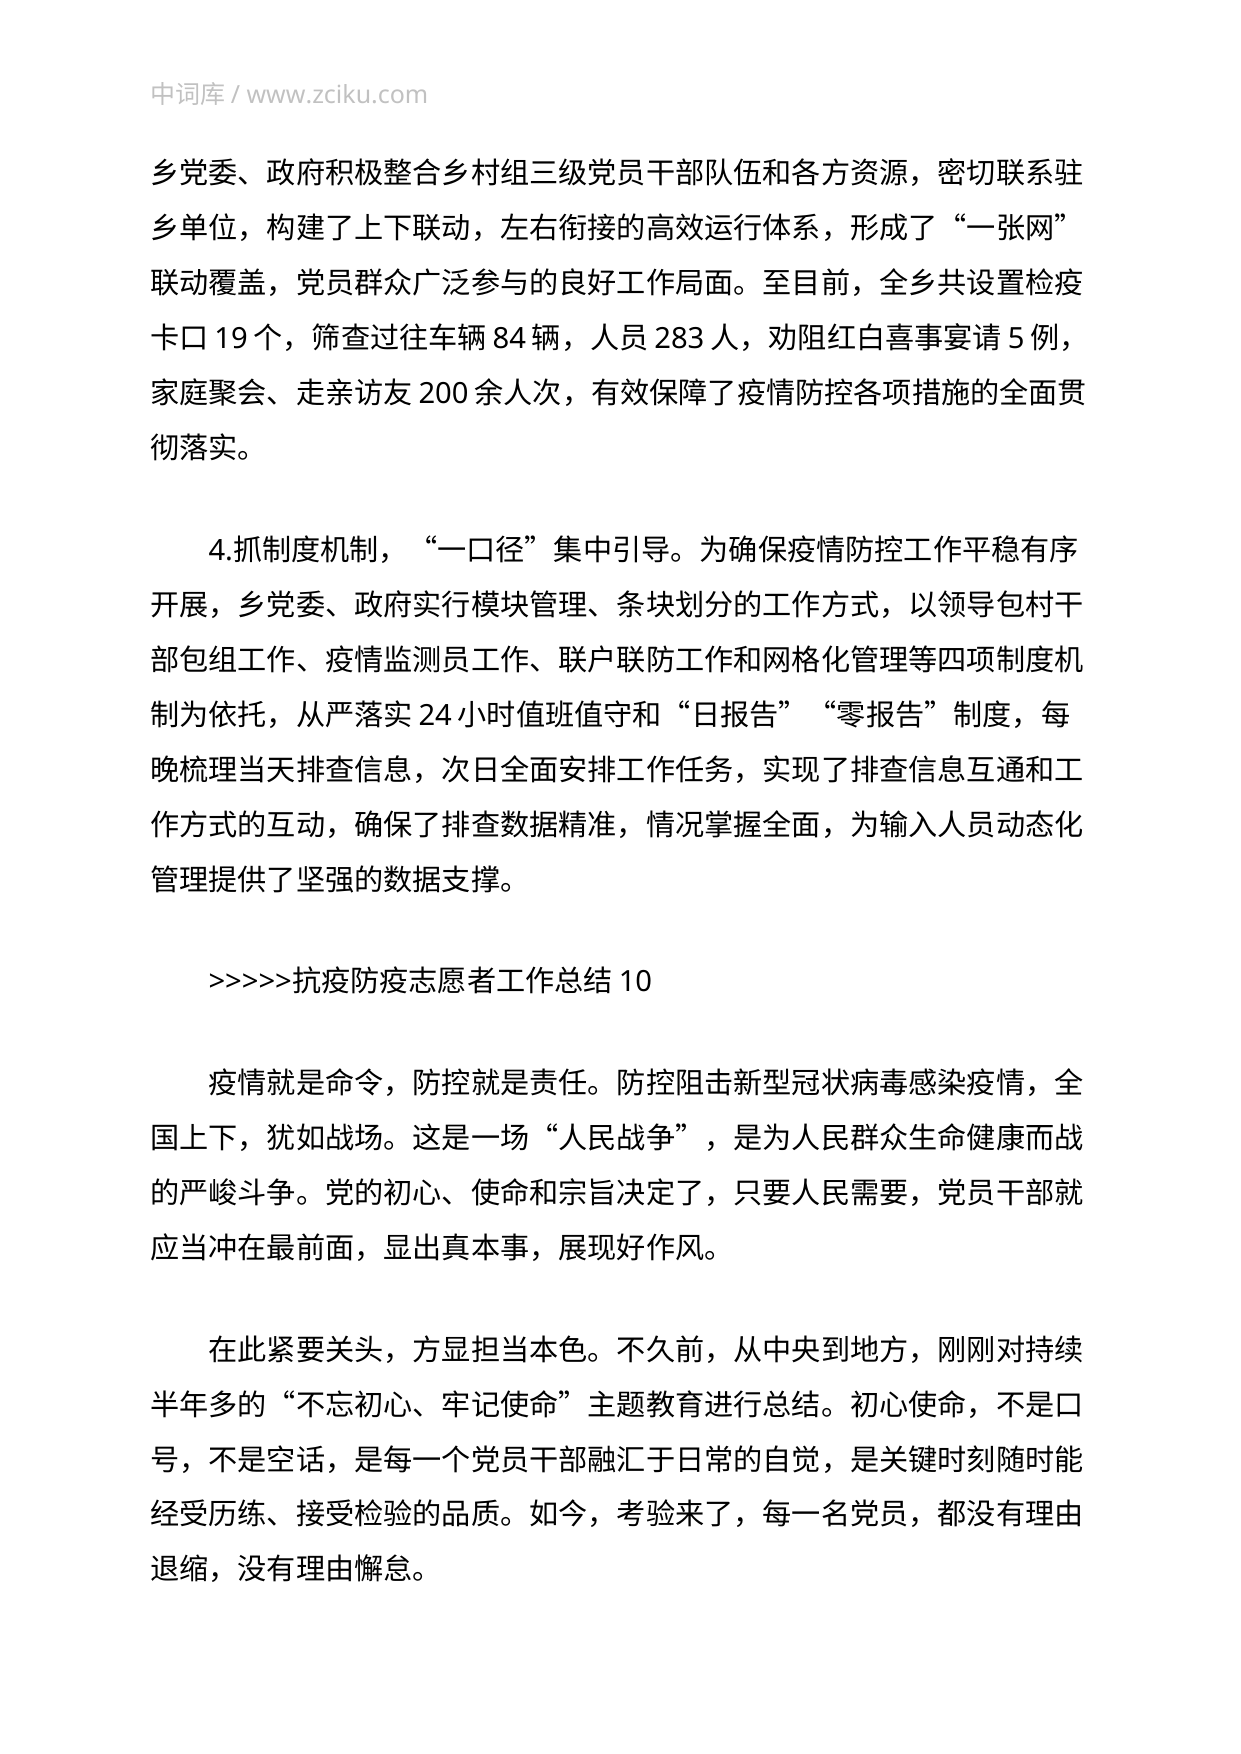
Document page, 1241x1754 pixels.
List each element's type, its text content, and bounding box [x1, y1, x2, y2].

text 疫情就是命令，防控就是责任。防控阻击新型冠状病毒感染疫情，全国上下，犹如战场。这是一场“人民战争”，是为人民群众生命健康而战的严峻斗争。党的初心、使命和宗旨决定了，只要人民需要，党员干部就应当冲在最前面，显出真本事，展现好作风。 [150, 1060, 1090, 1267]
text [150, 150, 1090, 467]
text 4.抓制度机制，“一口径”集中引导。为确保疫情防控工作平稳有序开展，乡党委、政府实行模块管理、条块划分的工作方式，以领导包村干部包组工作、疫情监测员工作、联户联防工作和网格化管理等四项制度机制为依托，从严落实24小时值班值守和“日报告”“零报告”制度，每晚梳理当天排查信息，次日全面安排工作任务，实现了排查信息互通和工作方式的互动，确保了排查数据精准，情况掌握全面，为输入人员动态化管理提供了坚强的数据支撑。 [150, 526, 1090, 898]
text 在此紧要关头，方显担当本色。不久前，从中央到地方，刚刚对持续半年多的“不忘初心、牢记使命”主题教育进行总结。初心使命，不是口号，不是空话，是每一个党员干部融汇于日常的自觉，是关键时刻随时能经受历练、接受检验的品质。如今，考验来了，每一名党员，都没有理由退缩，没有理由懈怠。 [150, 1326, 1090, 1588]
text >>>>>抗疫防疫志愿者工作总结10 [150, 958, 1090, 1000]
